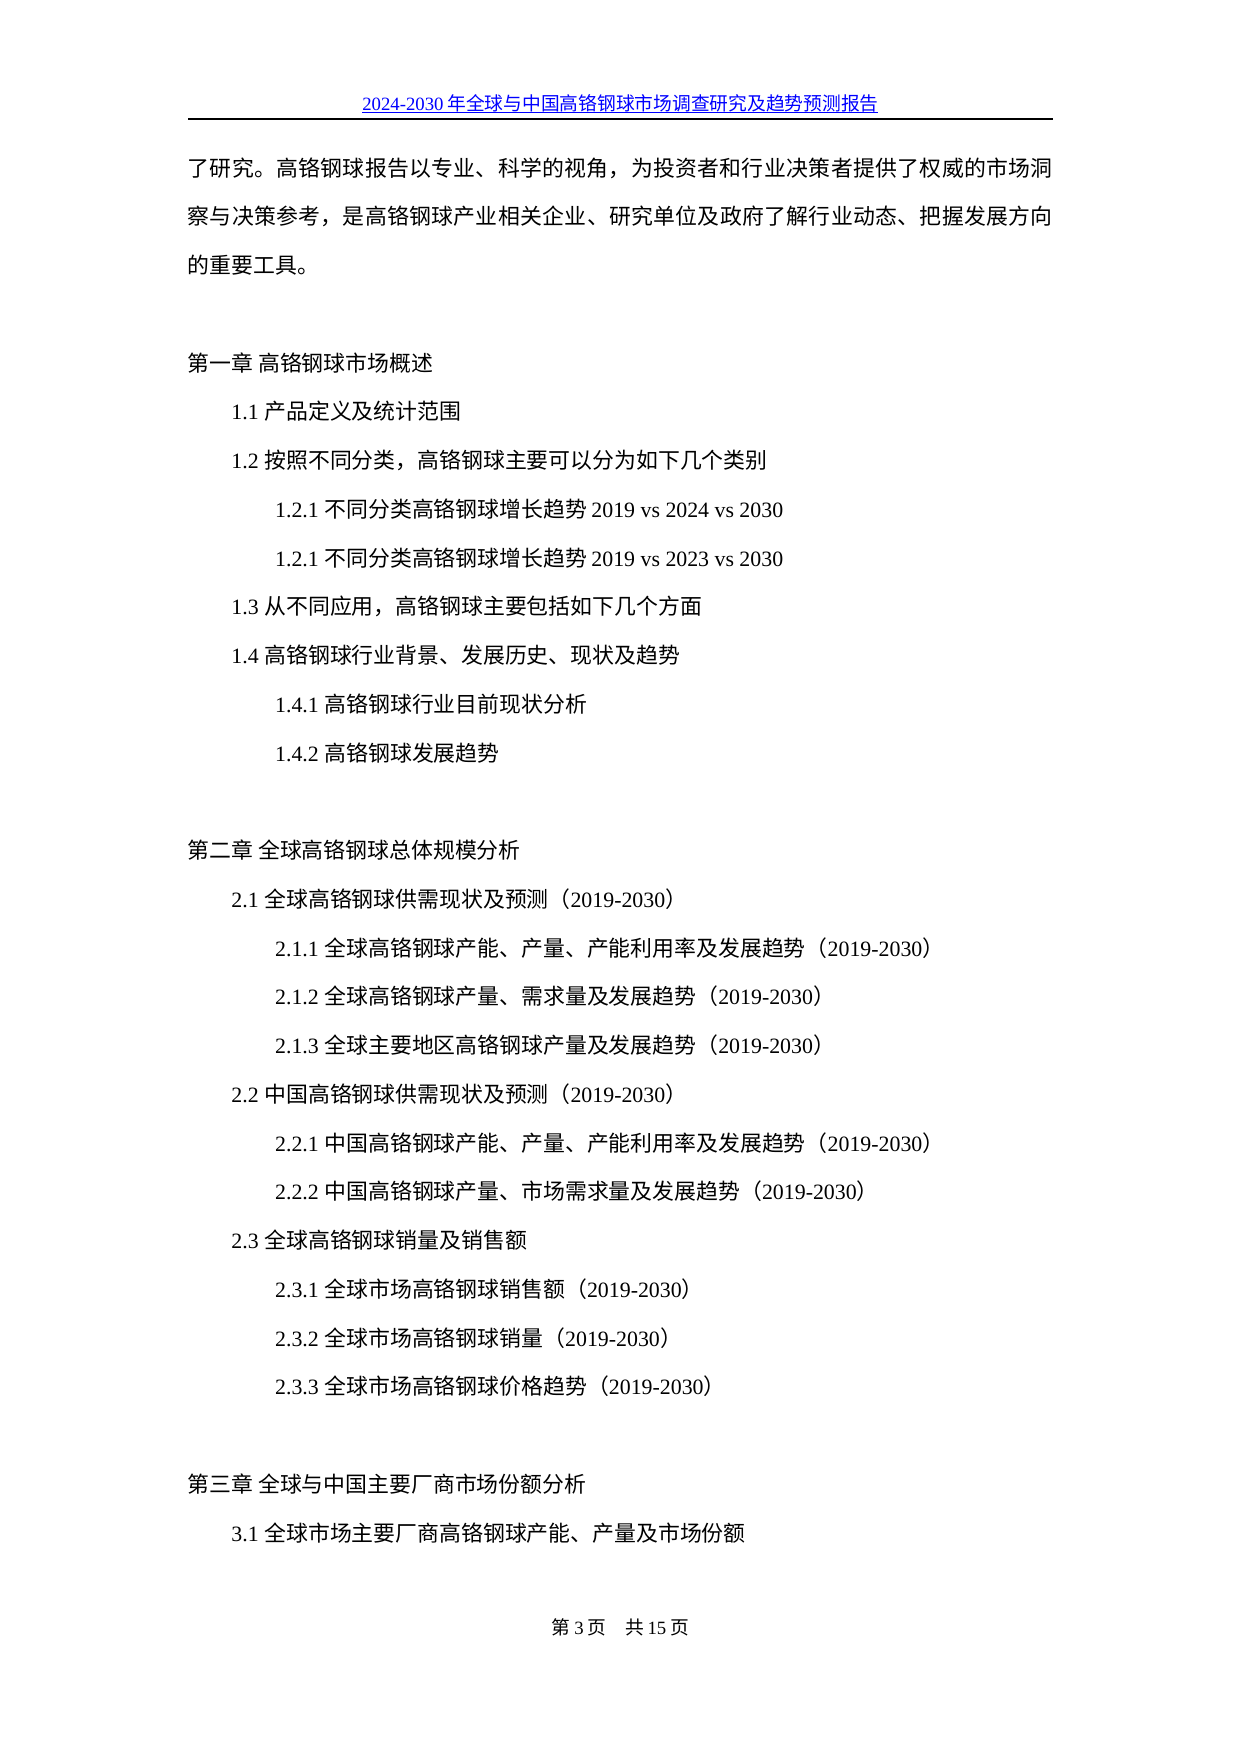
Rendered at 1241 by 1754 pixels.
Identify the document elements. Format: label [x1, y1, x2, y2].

text [187, 150, 1053, 1548]
